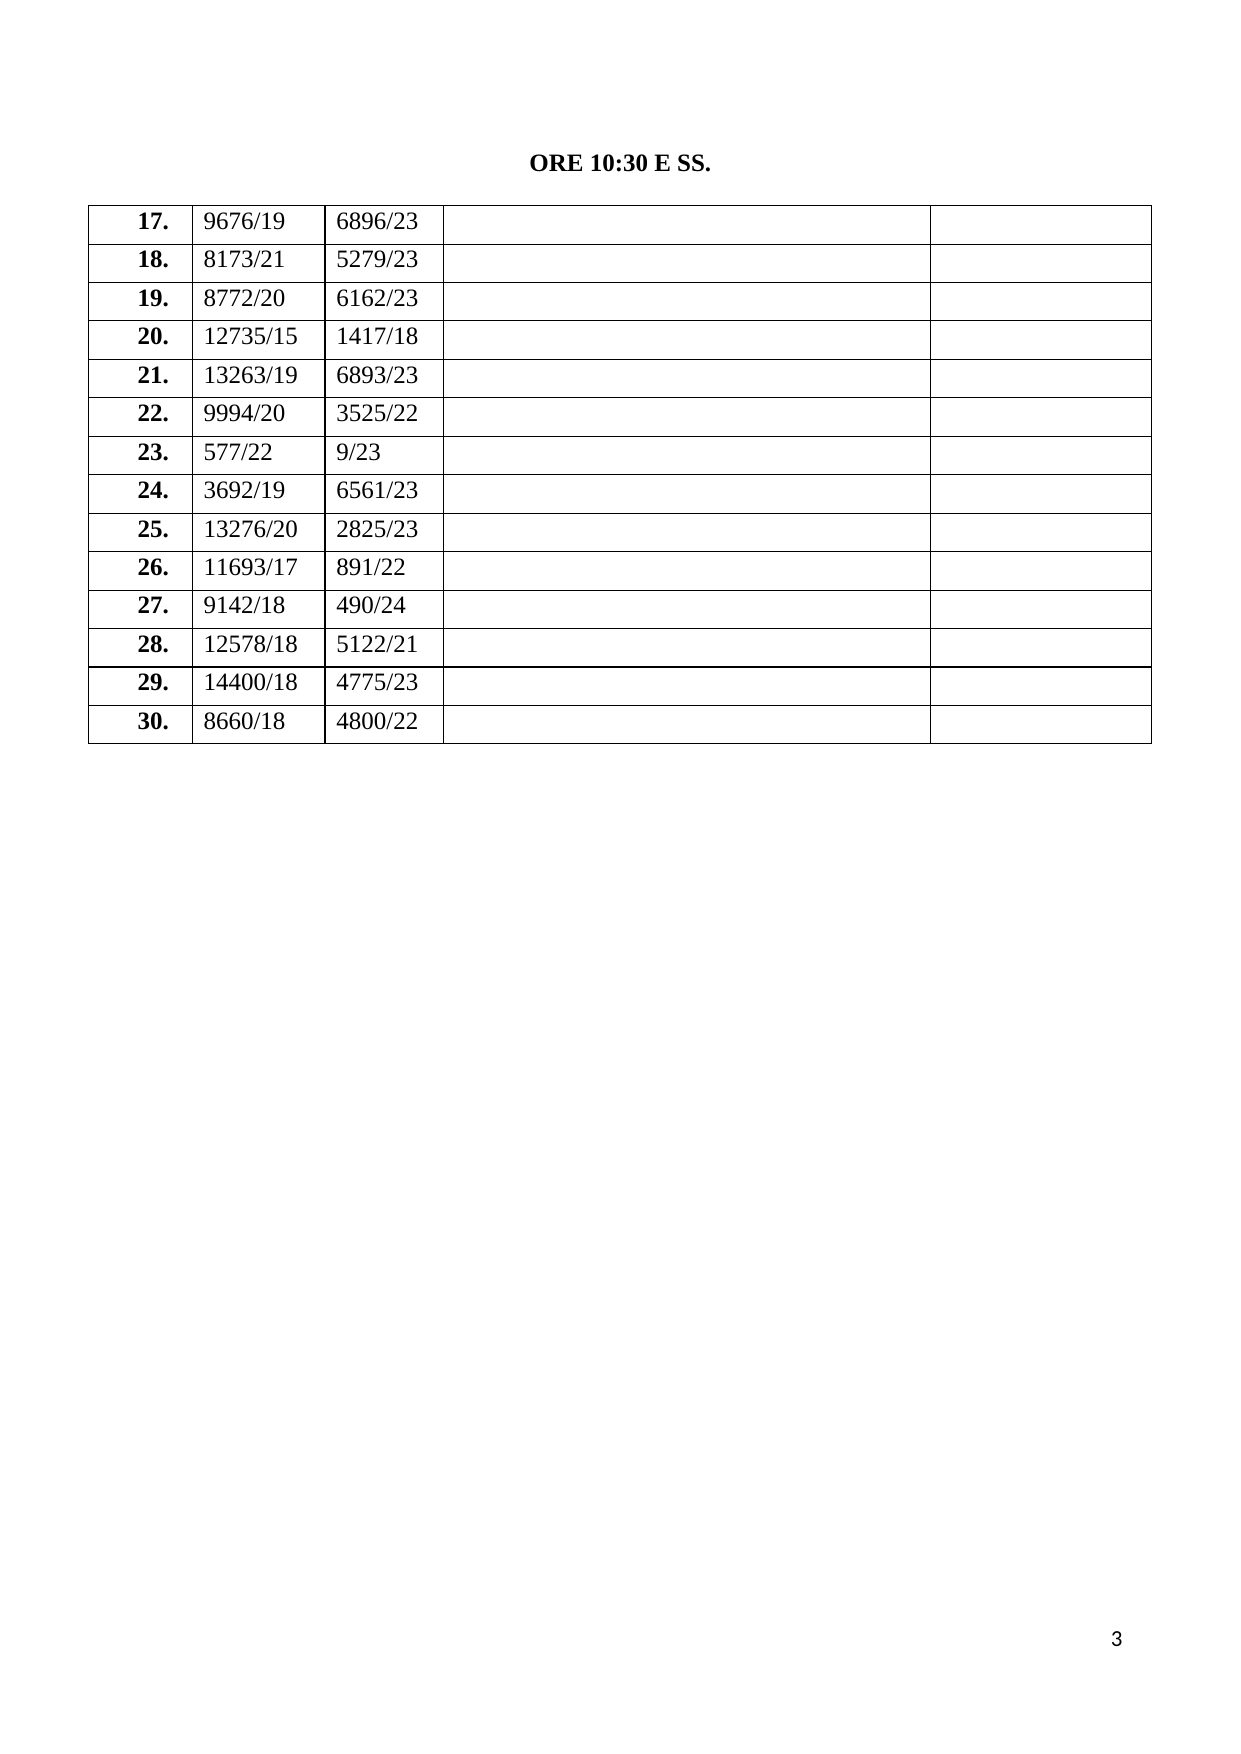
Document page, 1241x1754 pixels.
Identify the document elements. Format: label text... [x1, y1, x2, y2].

table_cell [931, 360, 1151, 397]
table_cell 13276/20 [193, 514, 324, 551]
table_header [931, 206, 1151, 243]
table_cell [931, 514, 1151, 551]
table_cell [444, 591, 930, 628]
table_cell 3692/19 [193, 475, 324, 513]
table_cell [444, 706, 930, 743]
table_cell 9/23 [326, 437, 443, 474]
table_cell 6162/23 [326, 283, 443, 320]
table_cell 22. [89, 398, 192, 436]
table_cell 24. [89, 475, 192, 513]
table_cell [931, 437, 1151, 474]
table_cell [931, 321, 1151, 359]
table_cell 3525/22 [326, 398, 443, 436]
table_header 9676/19 [193, 206, 324, 243]
table_cell [444, 514, 930, 551]
table_cell 9994/20 [193, 398, 324, 436]
table_cell 20. [89, 321, 192, 359]
table_cell [931, 591, 1151, 628]
table_cell [444, 437, 930, 474]
table_cell 5279/23 [326, 245, 443, 282]
table_cell [444, 629, 930, 666]
table_cell 490/24 [326, 591, 443, 628]
table_cell [931, 552, 1151, 589]
table_cell [931, 668, 1151, 705]
table_cell 891/22 [326, 552, 443, 589]
table_cell 8660/18 [193, 706, 324, 743]
table_cell [444, 245, 930, 282]
table_cell [444, 283, 930, 320]
table_cell 29. [89, 668, 192, 705]
table_header 17. [89, 206, 192, 243]
table_cell 23. [89, 437, 192, 474]
table_cell 26. [89, 552, 192, 589]
table_cell 11693/17 [193, 552, 324, 589]
table_header [444, 206, 930, 243]
table_cell [444, 321, 930, 359]
table_cell 1417/18 [326, 321, 443, 359]
table_cell 5122/21 [326, 629, 443, 666]
table_cell 25. [89, 514, 192, 551]
table_cell 19. [89, 283, 192, 320]
table_cell 6561/23 [326, 475, 443, 513]
table_cell [931, 629, 1151, 666]
table_cell 6893/23 [326, 360, 443, 397]
table_cell 2825/23 [326, 514, 443, 551]
table_cell 14400/18 [193, 668, 324, 705]
table_cell [444, 552, 930, 589]
table_cell 13263/19 [193, 360, 324, 397]
table_cell 8173/21 [193, 245, 324, 282]
table_cell 12735/15 [193, 321, 324, 359]
table_cell [444, 360, 930, 397]
table_cell 27. [89, 591, 192, 628]
text ORE 10:30 E SS. [118, 148, 1122, 176]
table_cell 577/22 [193, 437, 324, 474]
table_cell 12578/18 [193, 629, 324, 666]
table_cell 18. [89, 245, 192, 282]
table_cell [931, 245, 1151, 282]
table_cell [444, 475, 930, 513]
table_cell 9142/18 [193, 591, 324, 628]
table_cell 4800/22 [326, 706, 443, 743]
table_cell [931, 283, 1151, 320]
table_cell 4775/23 [326, 668, 443, 705]
table_cell 21. [89, 360, 192, 397]
table_cell [444, 398, 930, 436]
table_header 6896/23 [326, 206, 443, 243]
table_cell 30. [89, 706, 192, 743]
table_cell [444, 668, 930, 705]
table_cell [931, 706, 1151, 743]
table_cell 28. [89, 629, 192, 666]
table_cell [931, 475, 1151, 513]
table_cell [931, 398, 1151, 436]
table_cell 8772/20 [193, 283, 324, 320]
